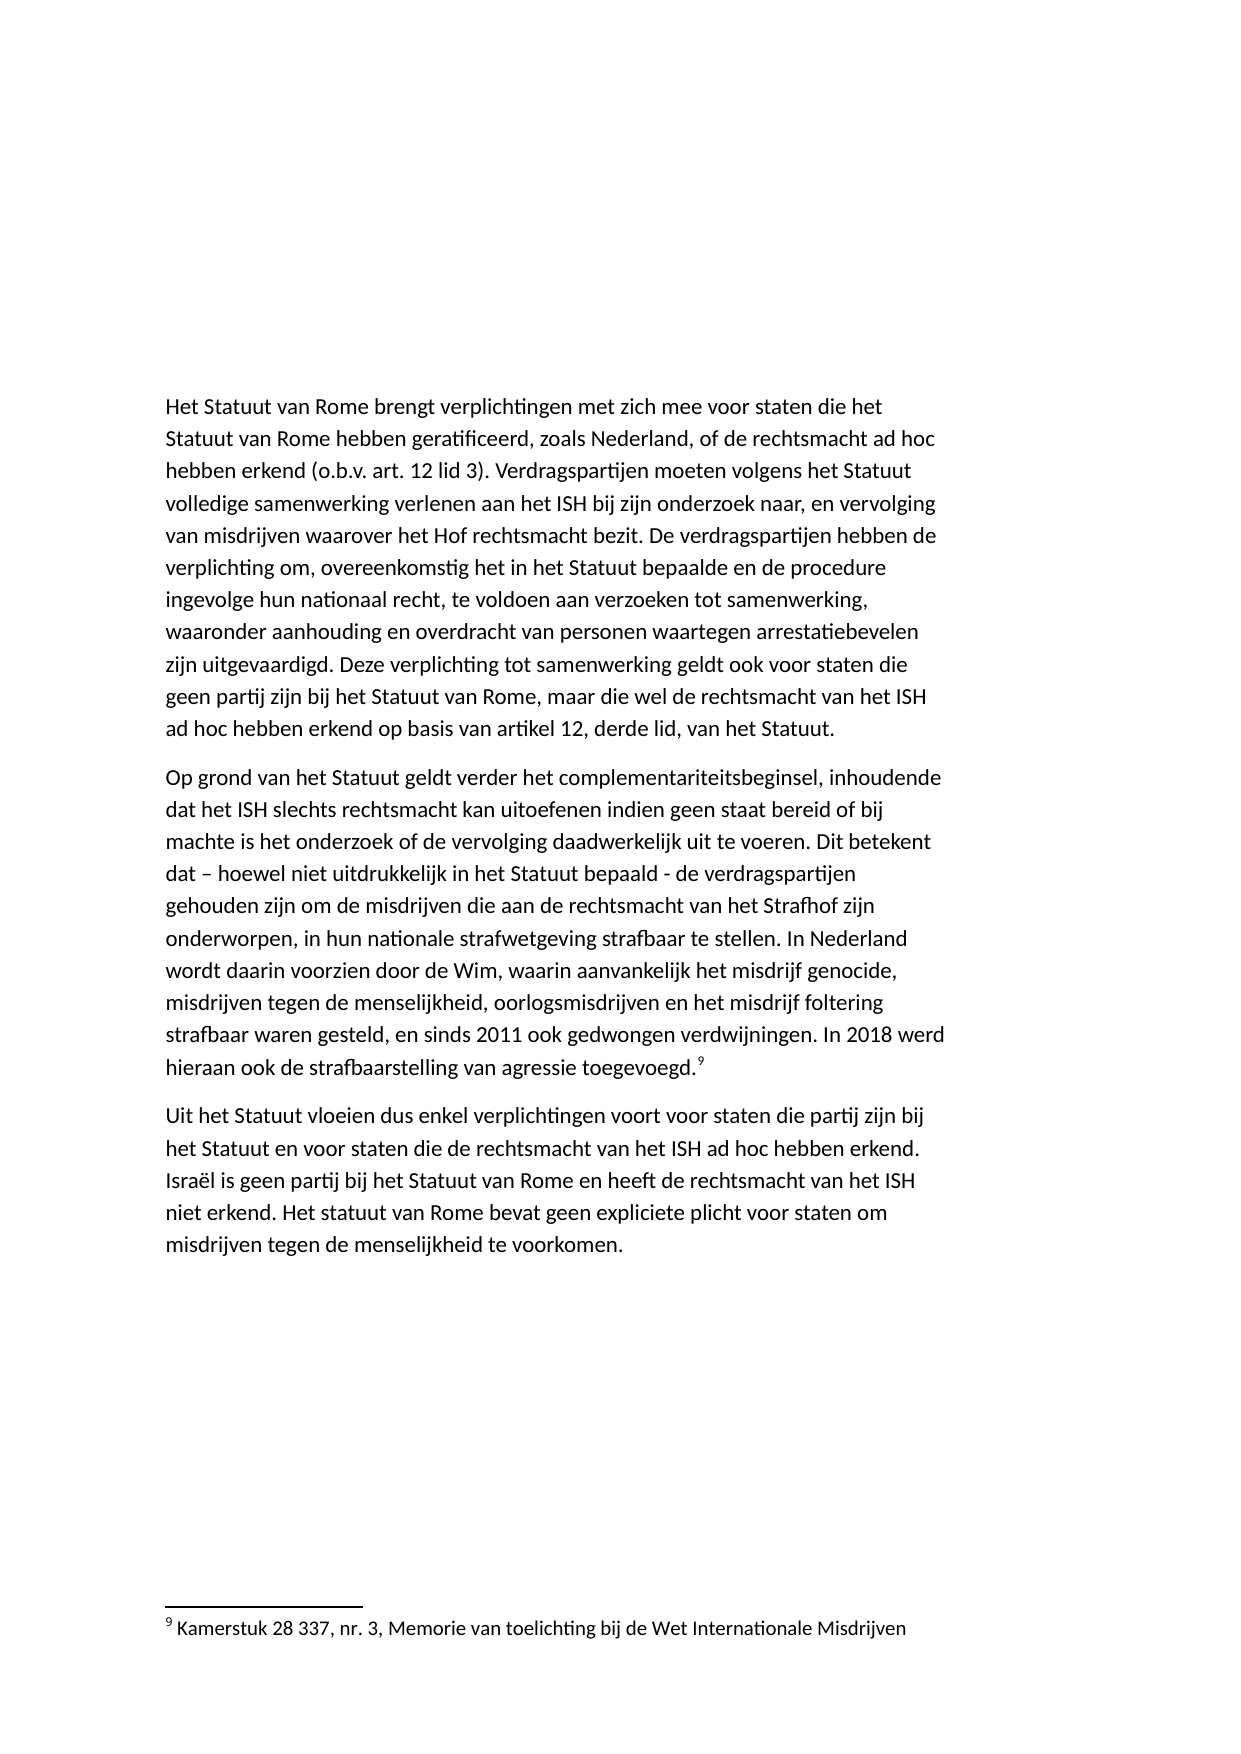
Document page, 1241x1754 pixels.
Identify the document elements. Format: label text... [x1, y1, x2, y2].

text Op grond van het Statuut geldt verder het complementariteitsbeginsel, inhoudende dat het ISH slechts rechtsmacht kan uitoefenen indien geen staat bereid of bij machte is het onderzoek of de vervolging daadwerkelijk uit te voeren. Dit betekent dat – hoewel niet uitdrukkelijk in het Statuut bepaald - de verdragspartijen gehouden zijn om de misdrijven die aan de rechtsmacht van het Strafhof zijn onderworpen, in hun nationale strafwetgeving strafbaar te stellen. In Nederland wordt daarin voorzien door de Wim, waarin aanvankelijk het misdrijf genocide, misdrijven tegen de menselijkheid, oorlogsmisdrijven en het misdrijf foltering strafbaar waren gesteld, en sinds 2011 ook gedwongen verdwijningen. In 2018 werd hieraan ook de strafbaarstelling van agressie toegevoegd. [165, 763, 951, 1081]
text Het Statuut van Rome brengt verplichtingen met zich mee voor staten die het Statuut van Rome hebben geratificeerd, zoals Nederland, of de rechtsmacht ad hoc hebben erkend (o.b.v. art. 12 lid 3). Verdragspartijen moeten volgens het Statuut volledige samenwerking verlenen aan het ISH bij zijn onderzoek naar, en vervolging van misdrijven waarover het Hof rechtsmacht bezit. De verdragspartijen hebben de verplichting om, overeenkomstig het in het Statuut bepaalde en de procedure ingevolge hun nationaal recht, te voldoen aan verzoeken tot samenwerking, waaronder aanhouding en overdracht van personen waartegen arrestatiebevelen zijn uitgevaardigd. Deze verplichting tot samenwerking geldt ook voor staten die geen partij zijn bij het Statuut van Rome, maar die wel de rechtsmacht van het ISH ad hoc hebben erkend op basis van artikel 12, derde lid, van het Statuut. [165, 392, 951, 742]
text Uit het Statuut vloeien dus enkel verplichtingen voort voor staten die partij zijn bij het Statuut en voor staten die de rechtsmacht van het ISH ad hoc hebben erkend. Israël is geen partij bij het Statuut van Rome en heeft de rechtsmacht van het ISH niet erkend. Het statuut van Rome bevat geen expliciete plicht voor staten om misdrijven tegen de menselijkheid te voorkomen. [165, 1101, 951, 1258]
